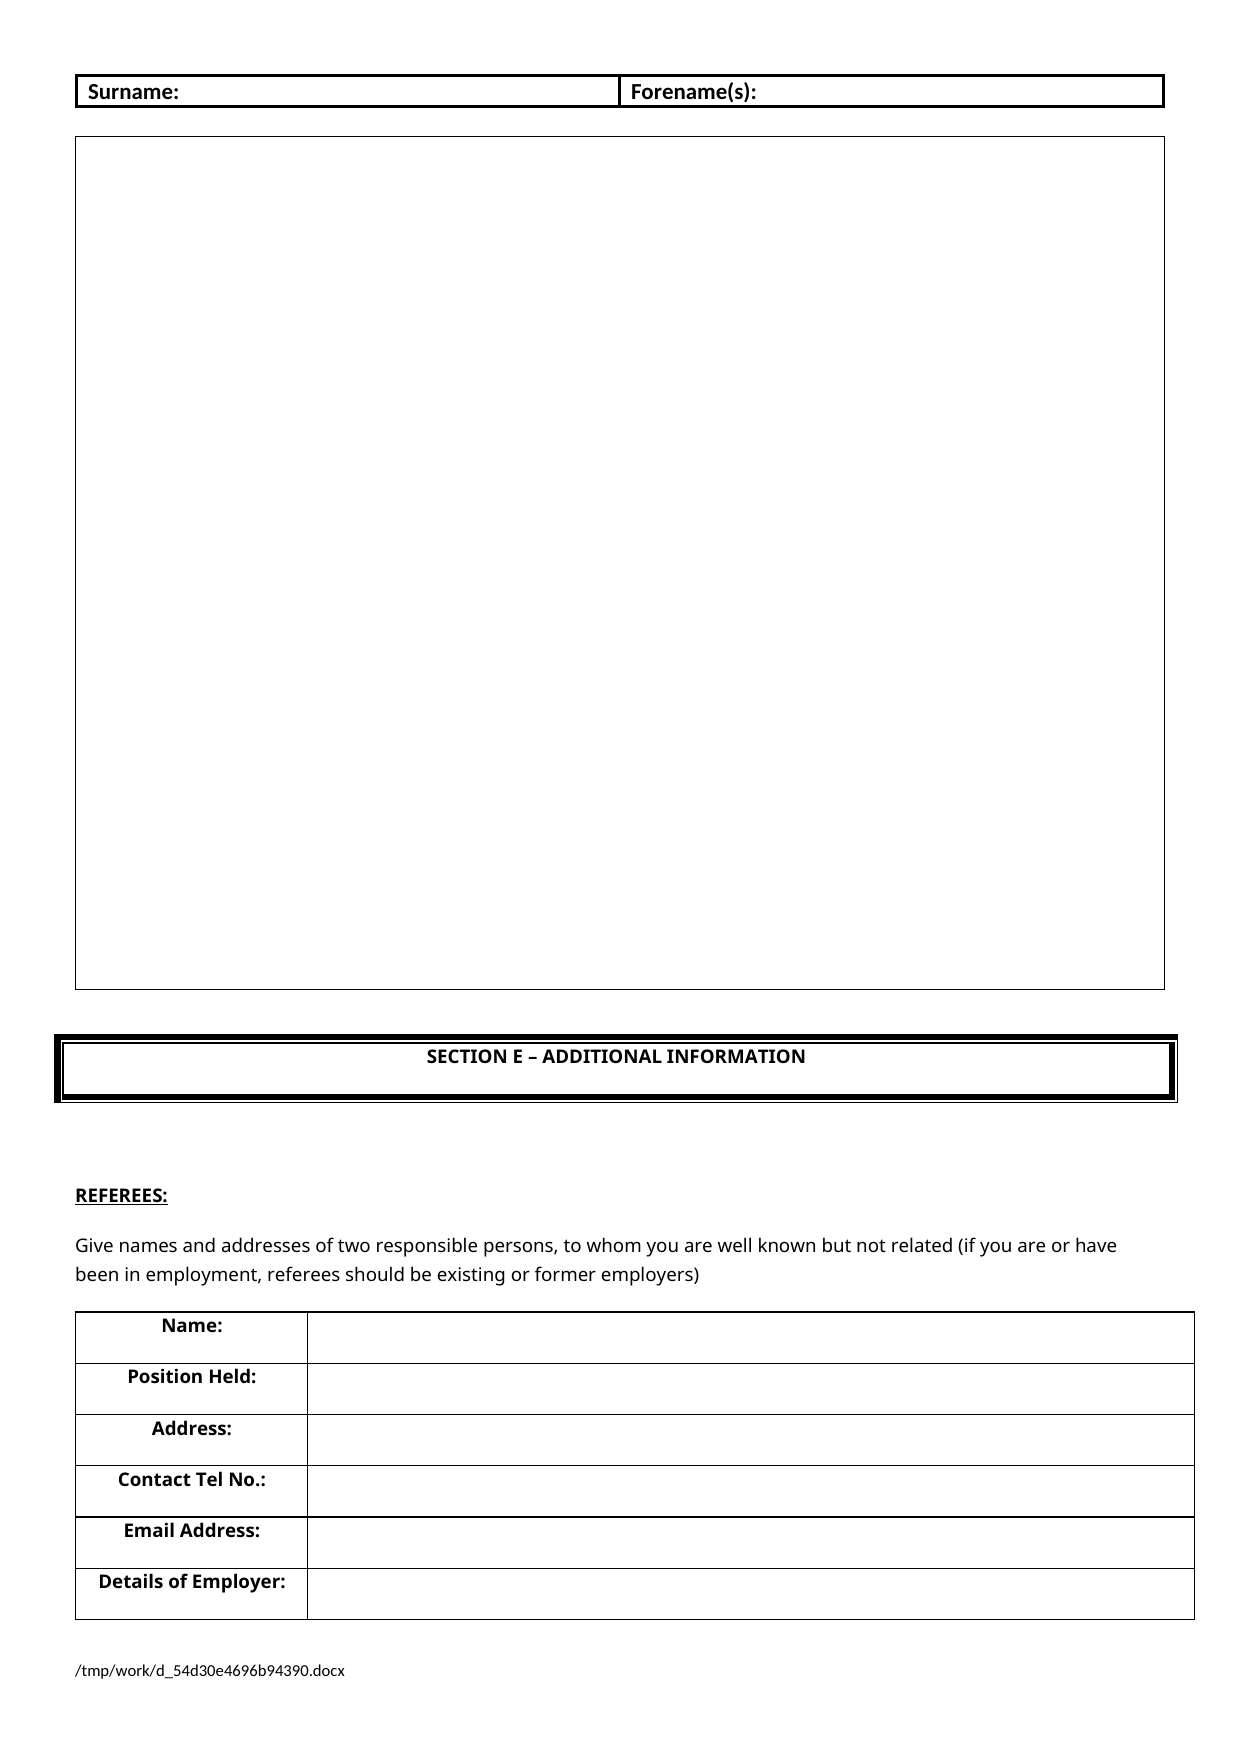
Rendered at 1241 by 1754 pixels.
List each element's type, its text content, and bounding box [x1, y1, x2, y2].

table_cell [76, 137, 1164, 988]
table_cell [308, 1569, 1194, 1619]
table_cell Position Held: [76, 1364, 307, 1414]
text Give names and addresses of two responsible persons, to whom you are well known but not related (if you are or have been in employment, referees should be existing or former employers) [75, 1232, 1165, 1287]
table_cell Address: [76, 1415, 307, 1465]
table_cell [308, 1518, 1194, 1568]
table_header Name: [76, 1313, 307, 1363]
table_cell [308, 1364, 1194, 1414]
table_header [308, 1313, 1194, 1363]
table_cell Details of Employer: [76, 1569, 307, 1619]
table_cell [308, 1466, 1194, 1516]
table_cell Contact Tel No.: [76, 1466, 307, 1516]
table_cell Email Address: [76, 1518, 307, 1568]
table_header SECTION E – ADDITIONAL INFORMATION [64, 1044, 1169, 1094]
text REFEREES: [75, 1182, 1165, 1207]
table_cell [308, 1415, 1194, 1465]
